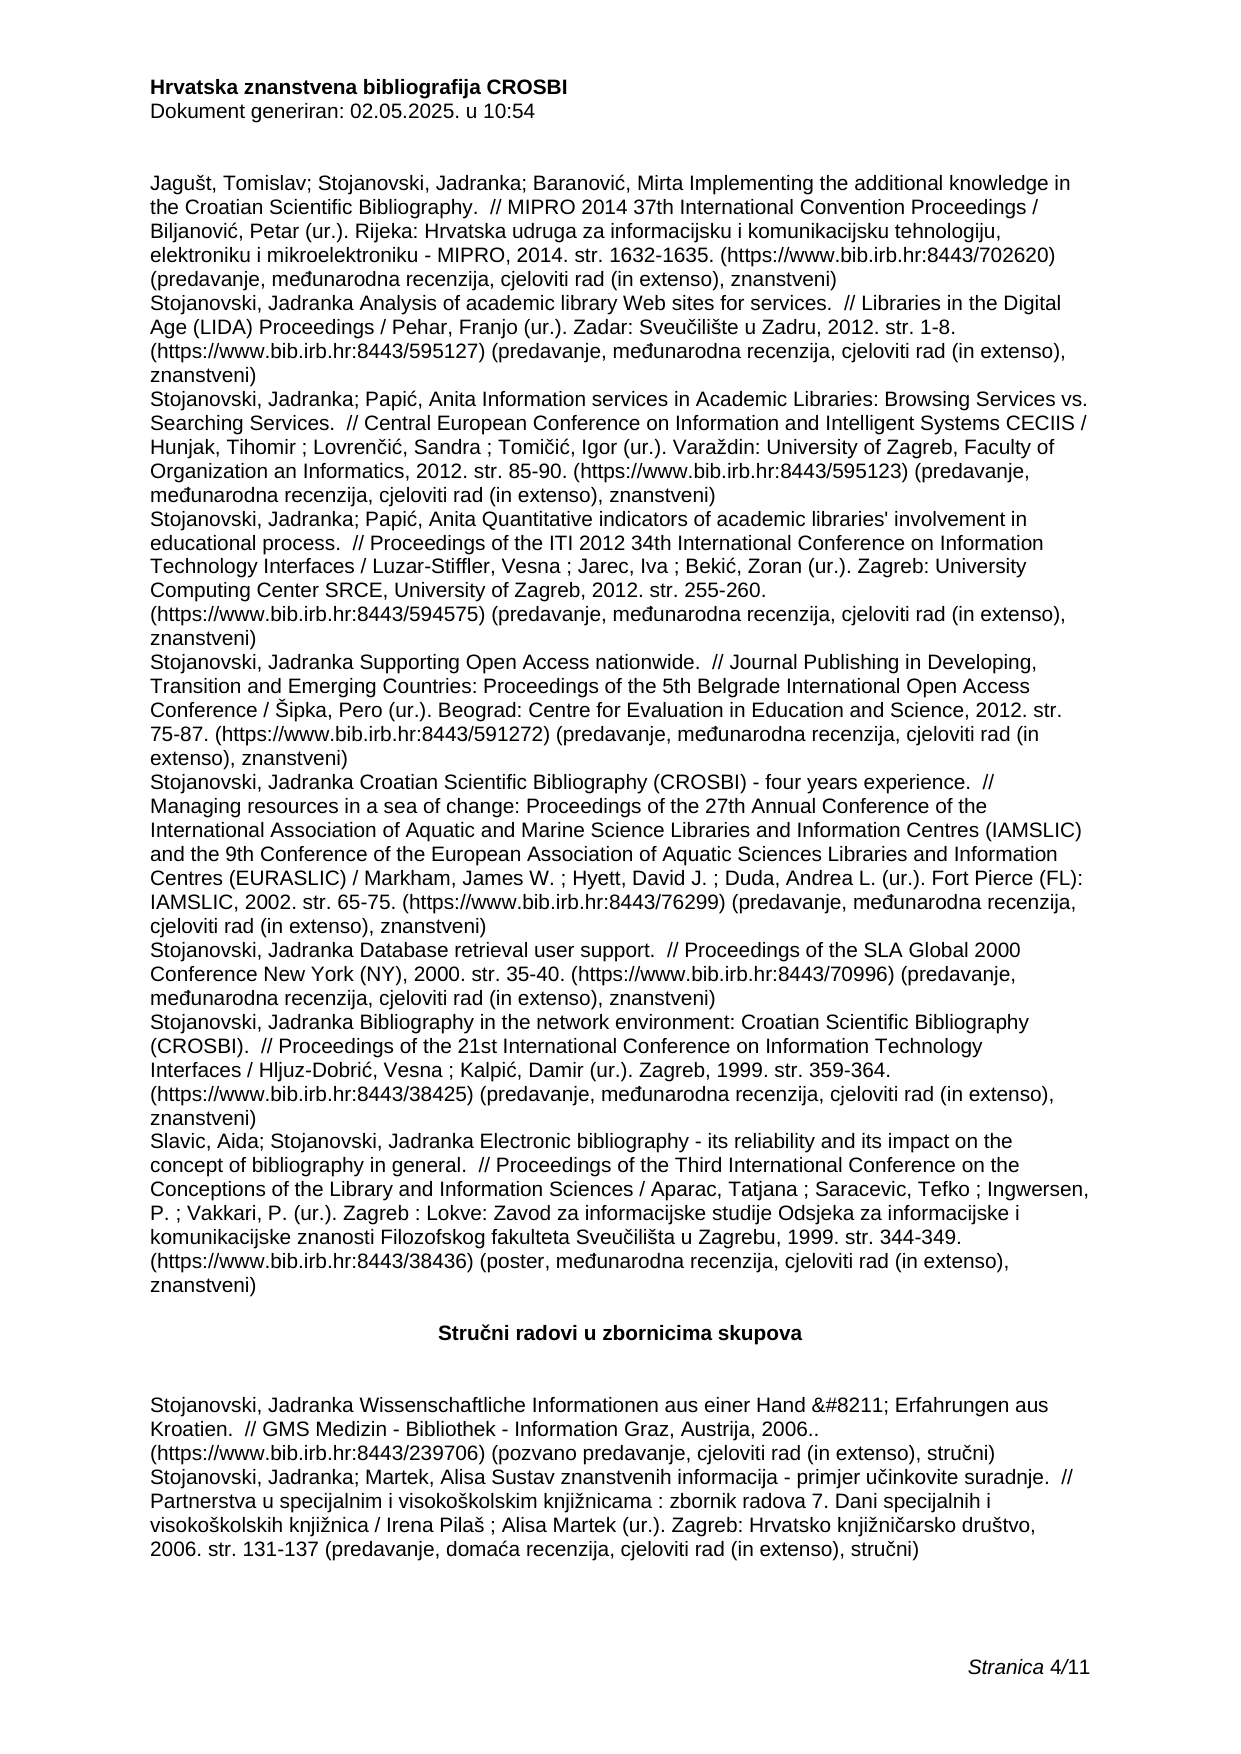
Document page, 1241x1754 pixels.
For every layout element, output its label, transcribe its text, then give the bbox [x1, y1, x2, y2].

text Stojanovski, Jadranka; Papić, Anita [150, 506, 1090, 650]
text Slavic, Aida; Stojanovski, Jadranka [150, 1129, 1090, 1297]
subtitle Stručni radovi u zbornicima skupova [150, 1321, 1090, 1345]
text Stojanovski, Jadranka [150, 1393, 1090, 1465]
text Stojanovski, Jadranka; Martek, Alisa [150, 1465, 1090, 1561]
text Stojanovski, Jadranka [150, 650, 1090, 770]
text Stojanovski, Jadranka; Papić, Anita [150, 387, 1090, 506]
text Stojanovski, Jadranka [150, 770, 1090, 938]
text Stojanovski, Jadranka [150, 938, 1090, 1009]
text Stojanovski, Jadranka [150, 291, 1090, 387]
text Jagušt, Tomislav; Stojanovski, Jadranka; Baranović, Mirta [150, 171, 1090, 291]
text Stojanovski, Jadranka [150, 1009, 1090, 1129]
